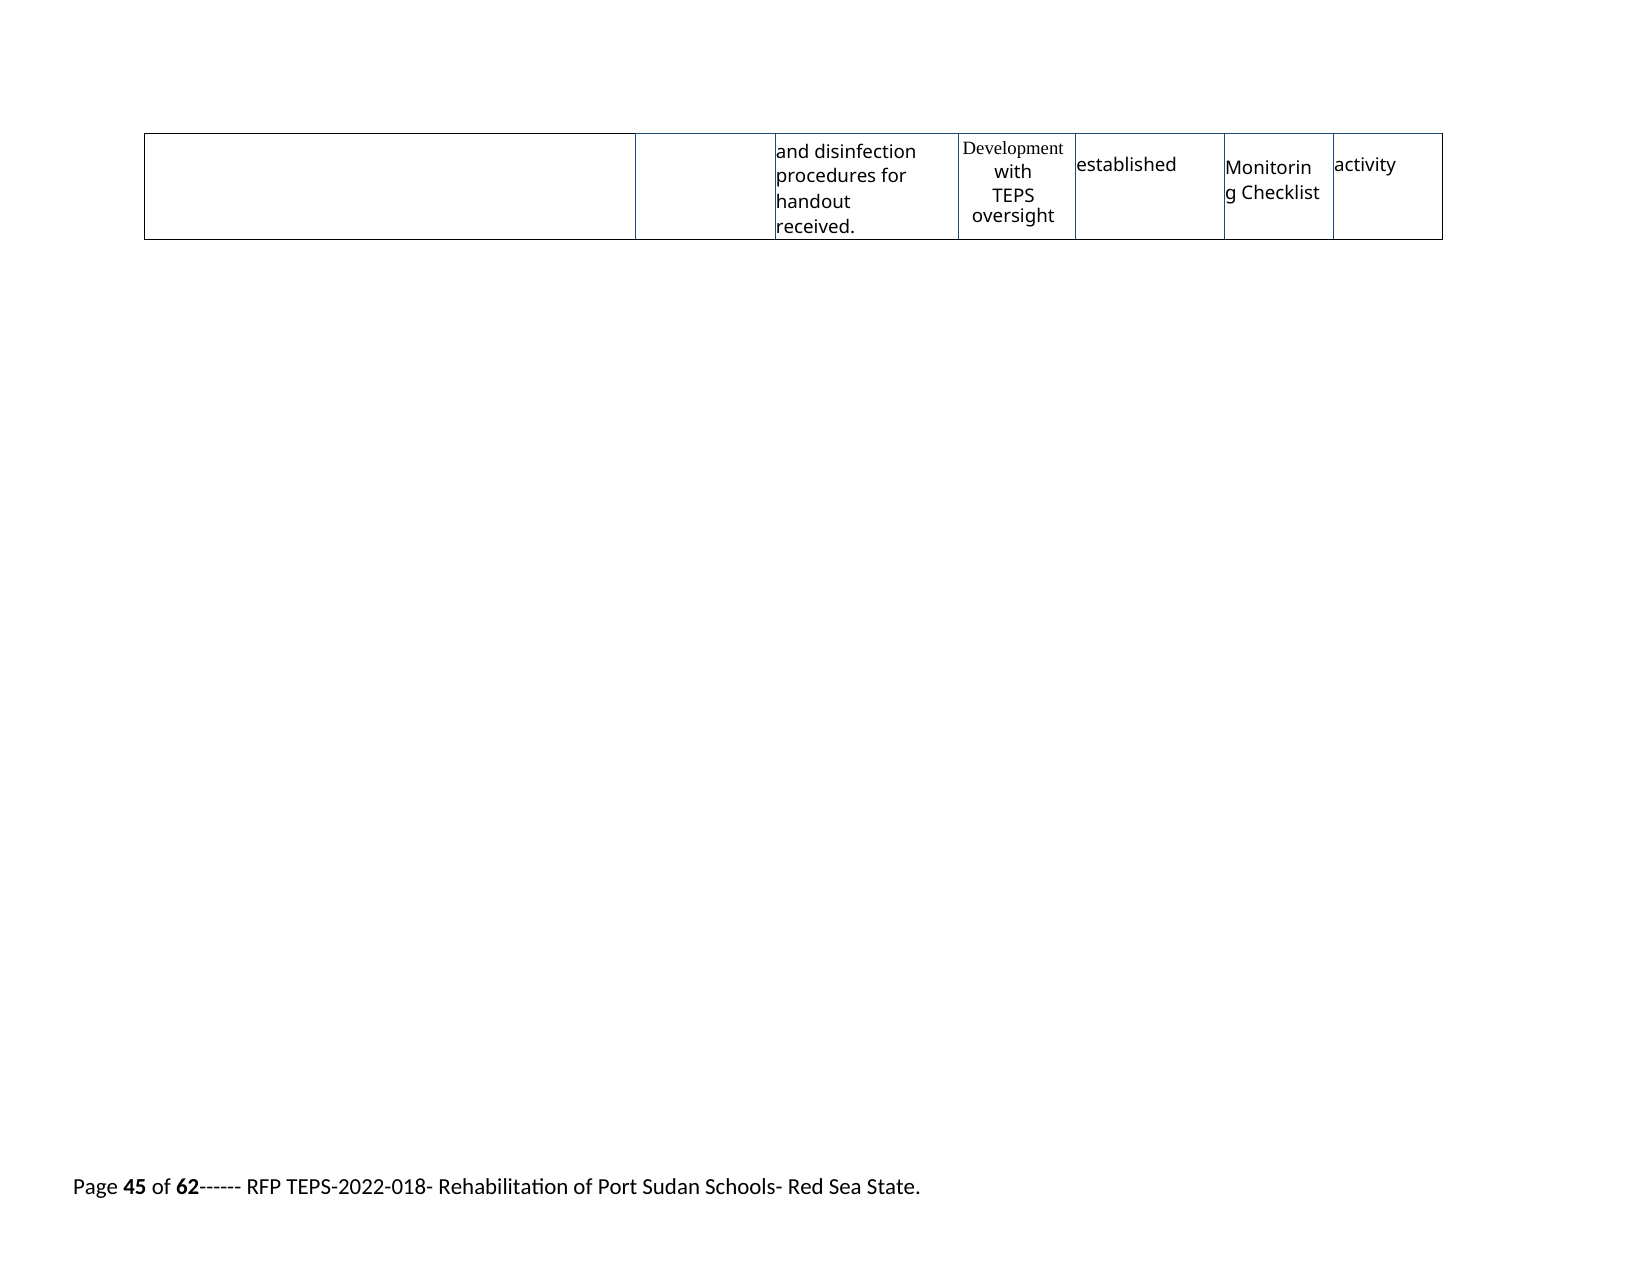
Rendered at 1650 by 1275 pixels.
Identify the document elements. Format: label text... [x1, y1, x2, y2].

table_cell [1225, 134, 1333, 238]
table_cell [776, 134, 958, 238]
table_cell Prior to activity [1334, 134, 1442, 238]
table_cell [636, 134, 775, 238]
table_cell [959, 134, 1075, 238]
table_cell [1076, 134, 1224, 238]
